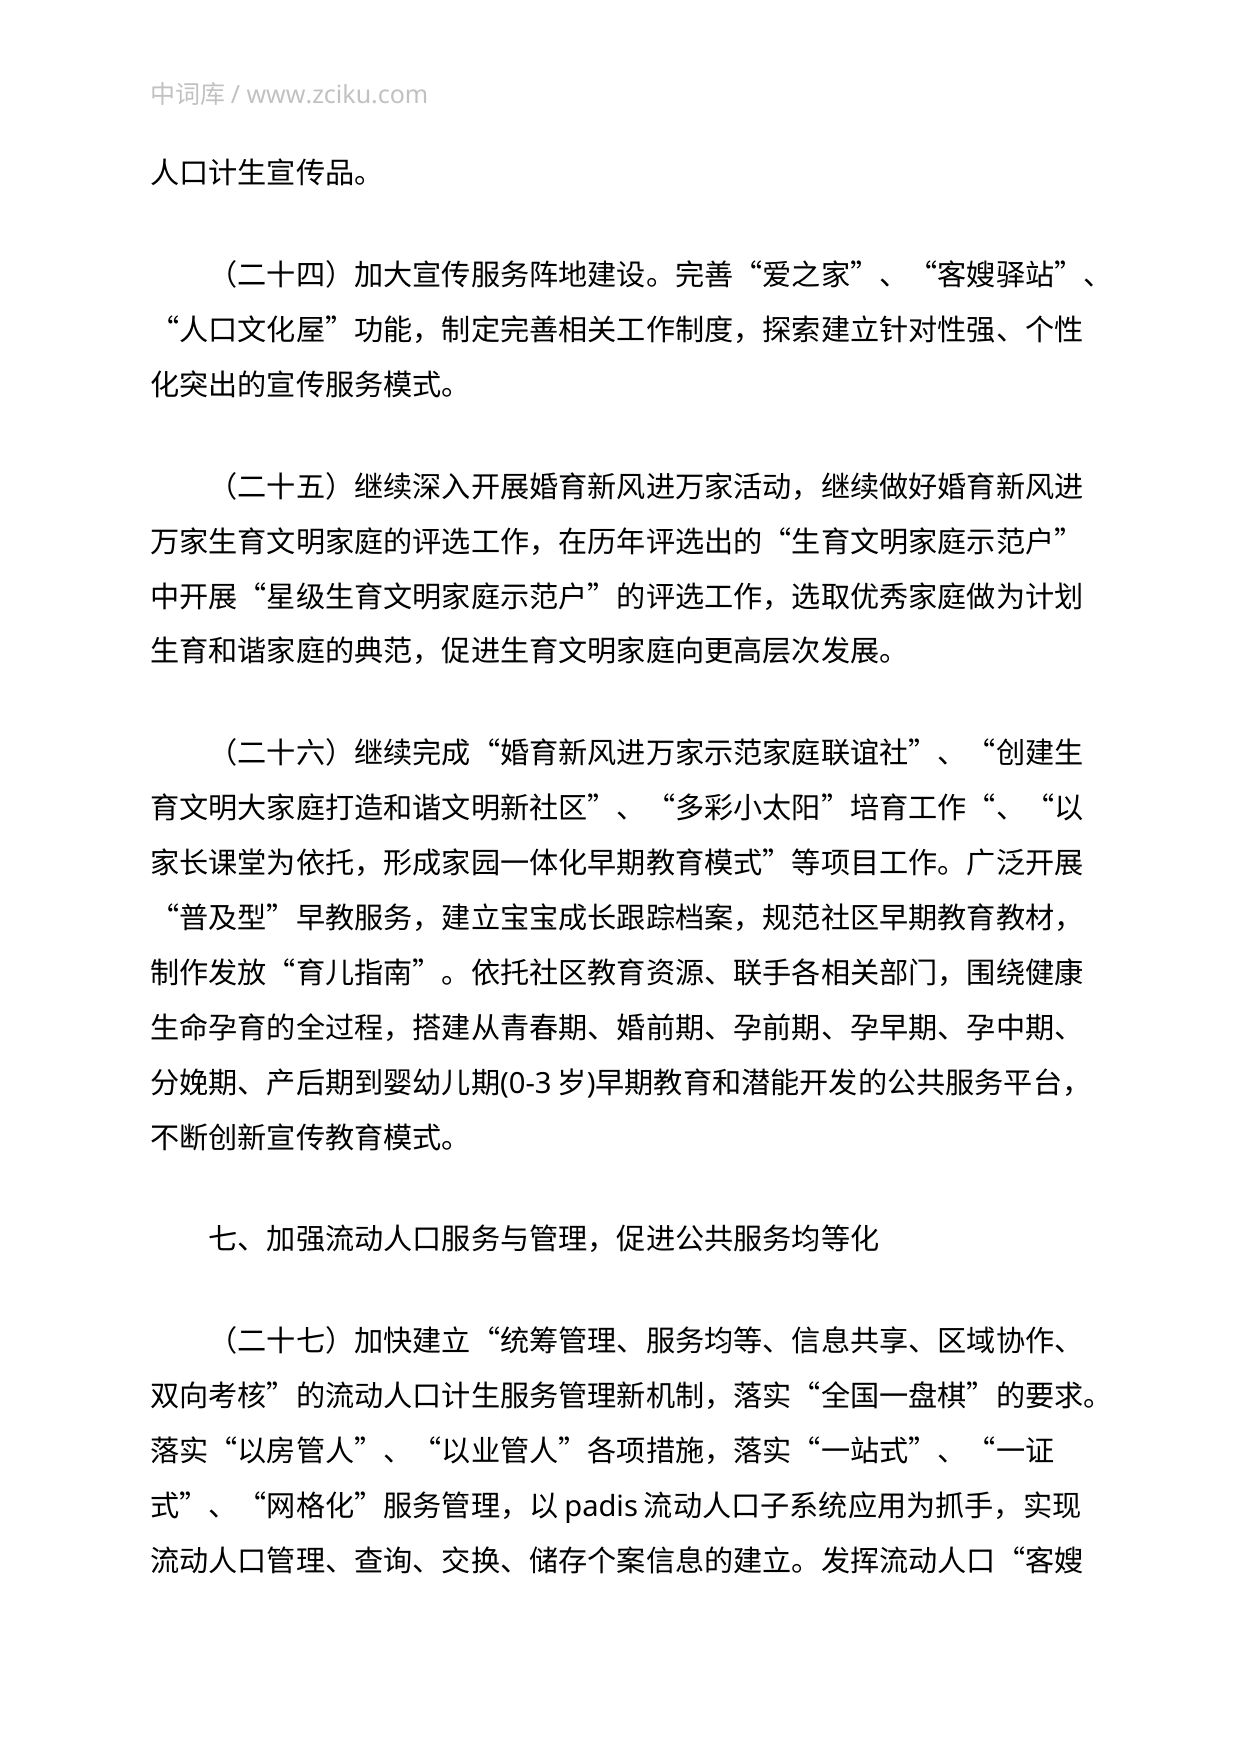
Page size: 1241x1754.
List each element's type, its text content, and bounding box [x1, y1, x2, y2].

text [150, 150, 1090, 192]
text 七、加强流动人口服务与管理，促进公共服务均等化 [150, 1216, 1090, 1258]
text （二十六）继续完成“婚育新风进万家示范家庭联谊社”、“创建生育文明大家庭打造和谐文明新社区”、“多彩小太阳”培育工作“、“以家长课堂为依托，形成家园一体化早期教育模式”等项目工作。广泛开展“普及型”早教服务，建立宝宝成长跟踪档案，规范社区早期教育教材，制作发放“育儿指南”。依托社区教育资源、联手各相关部门，围绕健康生命孕育的全过程，搭建从青春期、婚前期、孕前期、孕早期、孕中期、分娩期、产后期到婴幼儿期(0-3岁)早期教育和潜能开发的公共服务平台，不断创新宣传教育模式。 [150, 730, 1090, 1156]
text （二十五）继续深入开展婚育新风进万家活动，继续做好婚育新风进万家生育文明家庭的评选工作，在历年评选出的“生育文明家庭示范户”中开展“星级生育文明家庭示范户”的评选工作，选取优秀家庭做为计划生育和谐家庭的典范，促进生育文明家庭向更高层次发展。 [150, 463, 1090, 670]
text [150, 1318, 1090, 1580]
text （二十四）加大宣传服务阵地建设。完善“爱之家”、“客嫂驿站”、“人口文化屋”功能，制定完善相关工作制度，探索建立针对性强、个性化突出的宣传服务模式。 [150, 252, 1090, 404]
